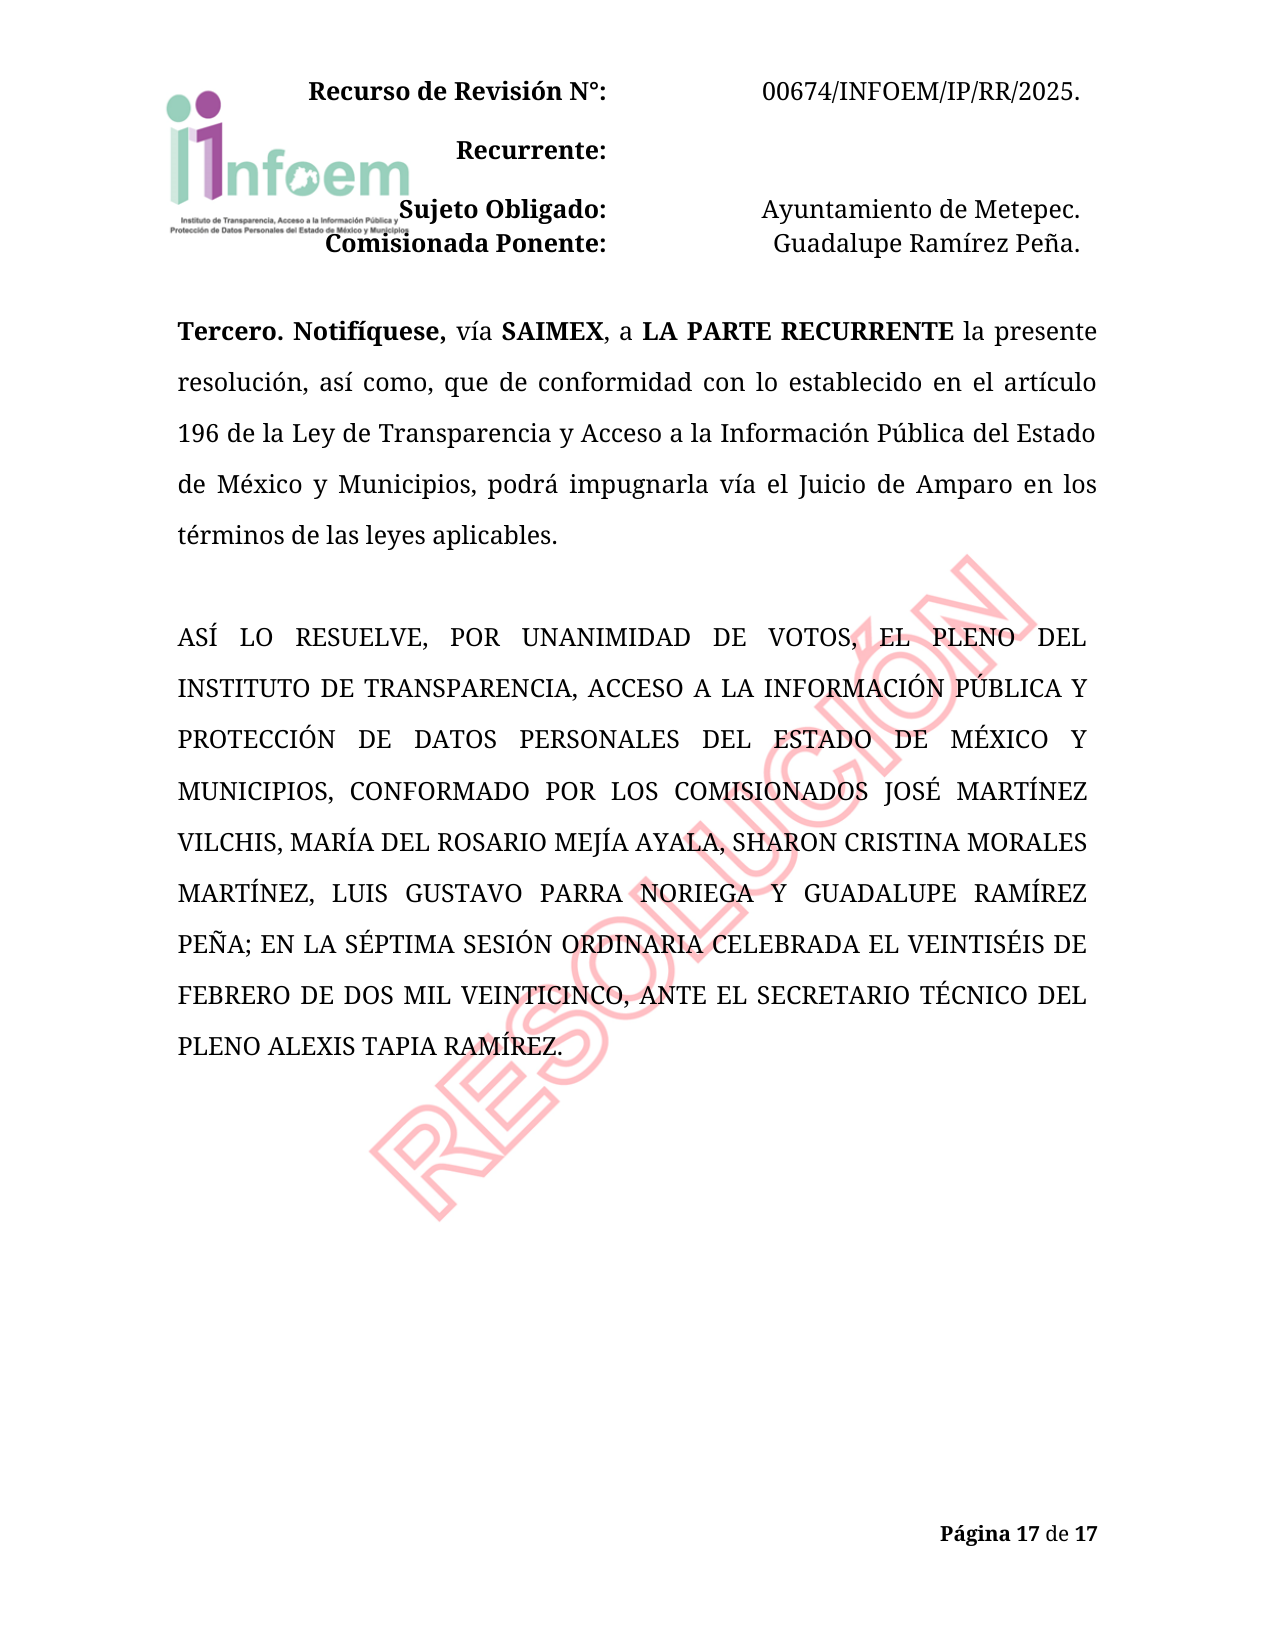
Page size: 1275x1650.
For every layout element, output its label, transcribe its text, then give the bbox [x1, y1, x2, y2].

text ASÍ LO RESUELVE, POR UNANIMIDAD DE VOTOS, EL PLENO DEL INSTITUTO DE TRANSPARENCIA, ACCESO A LA INFORMACIÓN PÚBLICA Y PROTECCIÓN DE DATOS PERSONALES DEL ESTADO DE MÉXICO Y MUNICIPIOS, CONFORMADO POR LOS COMISIONADOS JOSÉ MARTÍNEZ VILCHIS, MARÍA DEL ROSARIO MEJÍA AYALA, SHARON CRISTINA MORALES MARTÍNEZ, LUIS GUSTAVO PARRA NORIEGA Y GUADALUPE RAMÍREZ PEÑA; EN LA SÉPTIMA SESIÓN ORDINARIA CELEBRADA EL VEINTISÉIS DE FEBRERO DE DOS MIL VEINTICINCO, ANTE EL SECRETARIO TÉCNICO DEL PLENO ALEXIS TAPIA RAMÍREZ. [177, 620, 1088, 1062]
text Tercero. Notifíquese, vía SAIMEX, a LA PARTE RECURRENTE la presente resolución, así como, que de conformidad con lo establecido en el artículo 196 de la Ley de Transparencia y Acceso a la Información Pública del Estado de México y Municipios, podrá impugnarla vía el Juicio de Amparo en los términos de las leyes aplicables. [177, 314, 1098, 552]
picture [46, 30, 1275, 1650]
